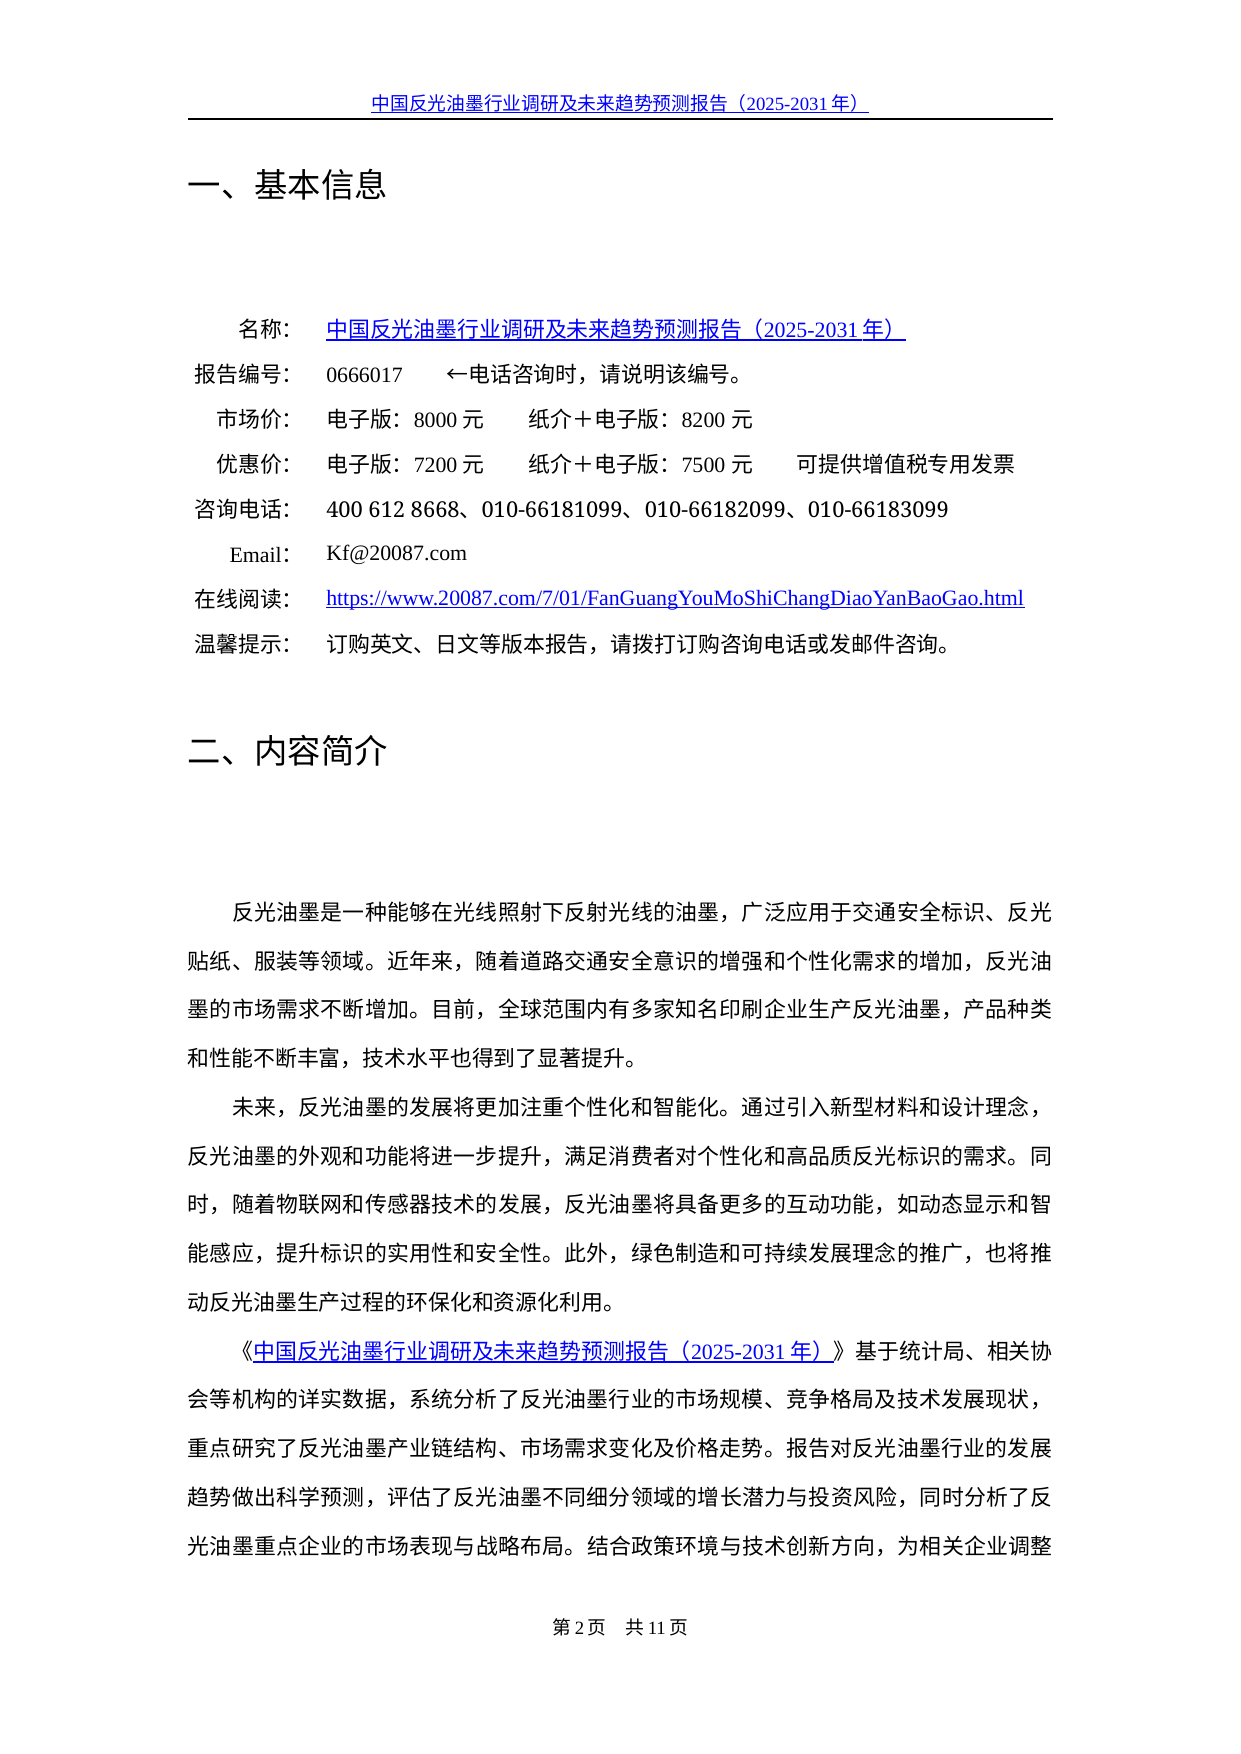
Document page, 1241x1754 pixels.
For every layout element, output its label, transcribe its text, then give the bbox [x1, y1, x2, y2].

table_cell 报告编号： [167, 357, 315, 402]
table_cell Email： [167, 537, 315, 582]
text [187, 894, 1053, 1561]
table_cell 在线阅读： [167, 582, 315, 627]
title 一、基本信息 [187, 150, 1053, 215]
table_cell 市场价： [167, 402, 315, 447]
table_cell 订购英文、日文等版本报告，请拨打订购咨询电话或发邮件咨询。 [315, 627, 1073, 672]
table_header 中国反光油墨行业调研及未来趋势预测报告（2025-2031年） [315, 312, 1073, 357]
table_cell 400 612 8668、010-66181099、010-66182099、010-66183099 [315, 492, 1073, 537]
table_header 名称： [167, 312, 315, 357]
table_cell 电子版：8000 元 纸介＋电子版：8200 元 [315, 402, 1073, 447]
table_cell 温馨提示： [167, 627, 315, 672]
table_cell 电子版：7200 元 纸介＋电子版：7500 元 可提供增值税专用发票 [315, 447, 1073, 492]
table_cell Kf@20087.com [315, 537, 1073, 582]
title 二、内容简介 [187, 717, 1053, 782]
table_cell 0666017 ←电话咨询时，请说明该编号。 [315, 357, 1073, 402]
table_cell [315, 582, 1073, 627]
table_cell 咨询电话： [167, 492, 315, 537]
table_cell 优惠价： [167, 447, 315, 492]
